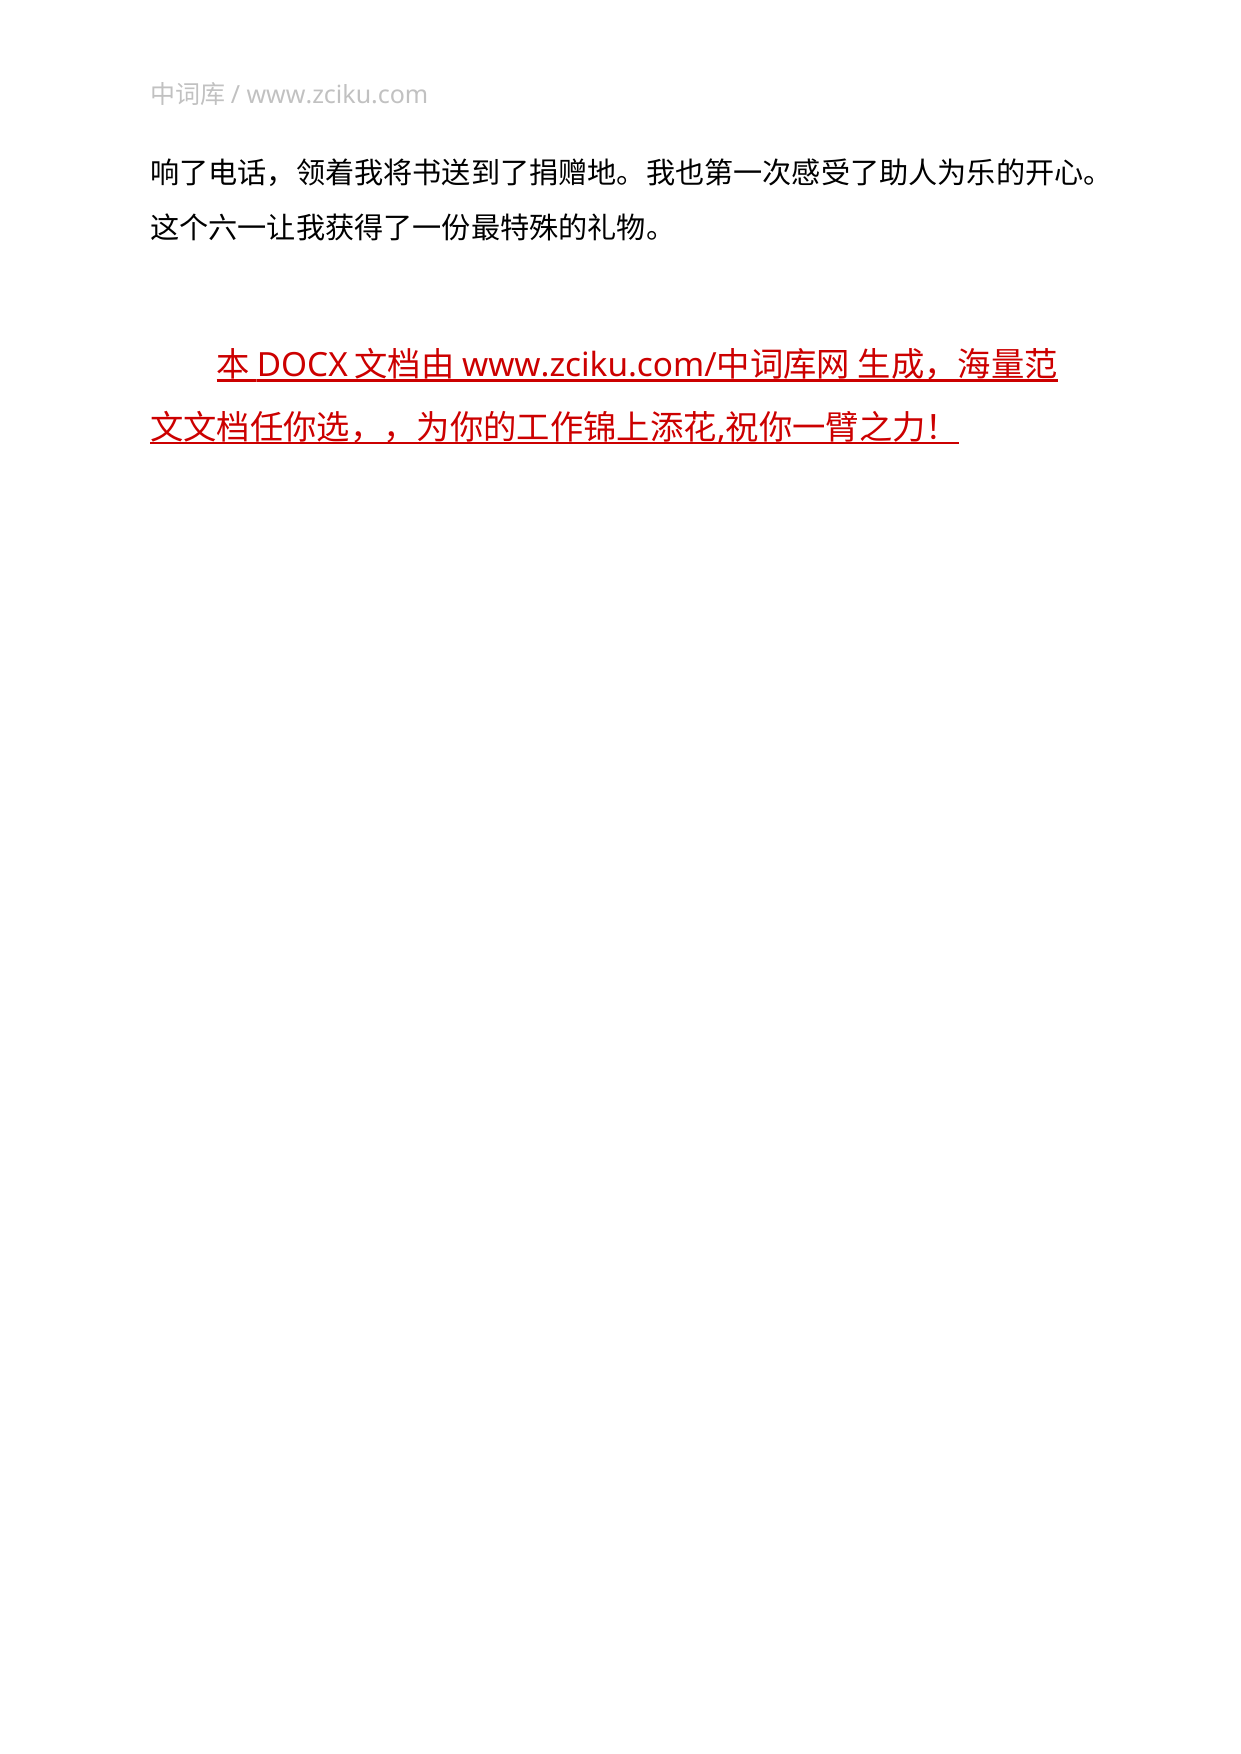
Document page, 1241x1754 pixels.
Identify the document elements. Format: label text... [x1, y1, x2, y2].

text 本DOCX文档由 www.zciku.com/中词库网 生成，海量范文文档任你选，，为你的工作锦上添花,祝你一臂之力！ [150, 338, 1090, 449]
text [150, 150, 1090, 247]
